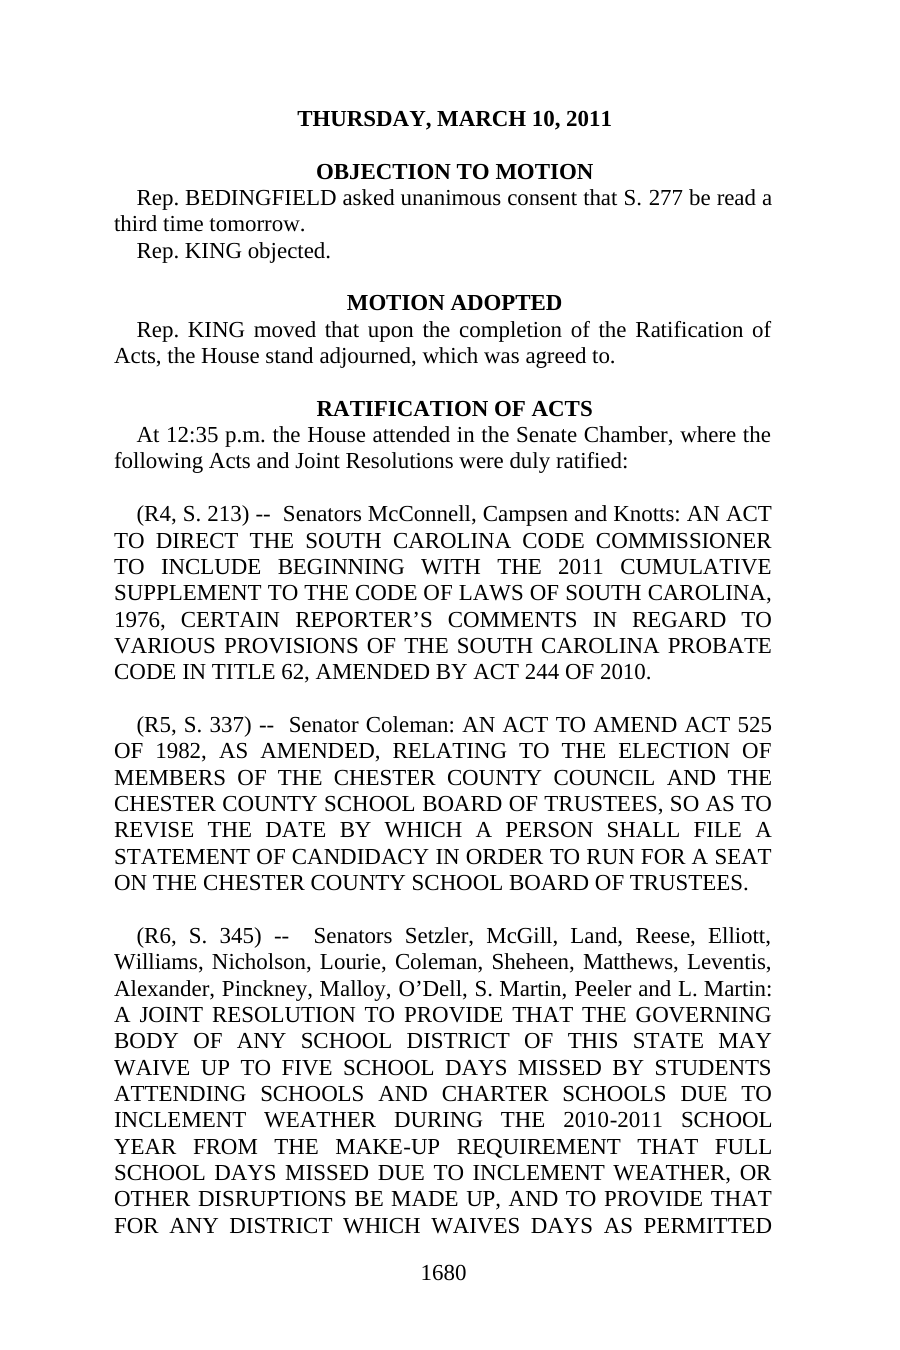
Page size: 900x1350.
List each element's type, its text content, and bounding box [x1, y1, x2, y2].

text Rep. BEDINGFIELD asked unanimous consent that S. 277 be read a third time tomorrow. [114, 184, 772, 237]
text Rep. KING objected. [114, 237, 772, 263]
text MOTION ADOPTED [114, 289, 772, 316]
text (R5, S. 337) -- Senator Coleman: AN ACT TO AMEND ACT 525 OF 1982, AS AMENDED, RELATING TO THE ELECTION OF MEMBERS OF THE CHESTER COUNTY COUNCIL AND THE CHESTER COUNTY SCHOOL BOARD OF TRUSTEES, SO AS TO REVISE THE DATE BY WHICH A PERSON SHALL FILE A STATEMENT OF CANDIDACY IN ORDER TO RUN FOR A SEAT ON THE CHESTER COUNTY SCHOOL BOARD OF TRUSTEES. [114, 711, 772, 896]
text At 12:35 p.m. the House attended in the Senate Chamber, where the following Acts and Joint Resolutions were duly ratified: [114, 421, 772, 474]
text (R4, S. 213) -- Senators McConnell, Campsen and Knotts: AN ACT TO DIRECT THE SOUTH CAROLINA CODE COMMISSIONER TO INCLUDE BEGINNING WITH THE 2011 CUMULATIVE SUPPLEMENT TO THE CODE OF LAWS OF SOUTH CAROLINA, 1976, CERTAIN REPORTER’S COMMENTS IN REGARD TO VARIOUS PROVISIONS OF THE SOUTH CAROLINA PROBATE CODE IN TITLE 62, AMENDED BY ACT 244 OF 2010. [114, 500, 772, 685]
text OBJECTION TO MOTION [114, 158, 772, 184]
text Rep. KING moved that upon the completion of the Ratification of Acts, the House stand adjourned, which was agreed to. [114, 316, 772, 368]
text RATIFICATION OF ACTS [114, 395, 772, 421]
